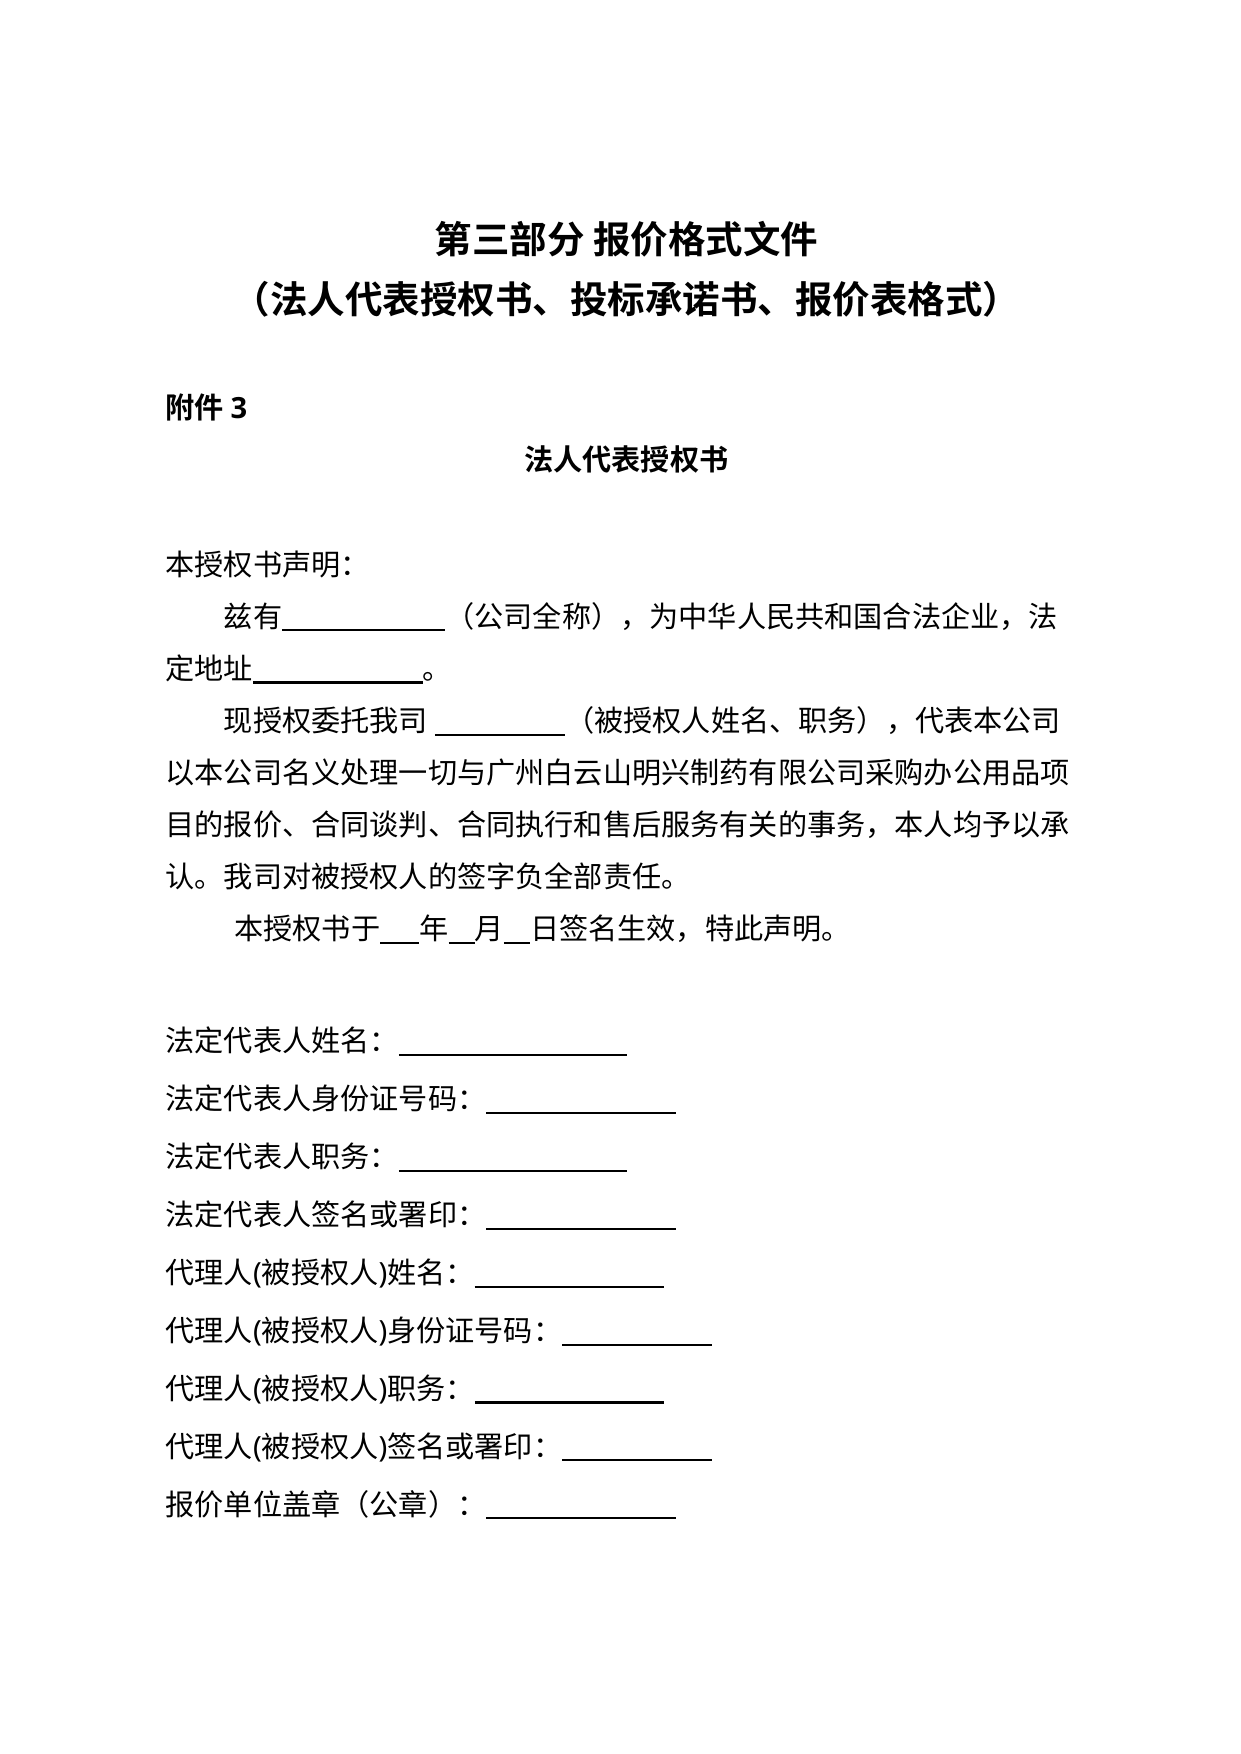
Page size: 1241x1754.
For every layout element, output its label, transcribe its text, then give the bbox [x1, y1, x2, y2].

text 法定代表人姓名： [165, 1018, 1087, 1060]
text 兹有 （公司全称），为中华人民共和国合法企业，法定地址 。 [165, 585, 1087, 689]
text 法定代表人职务： [165, 1134, 1087, 1176]
text 代理人(被授权人)身份证号码： [165, 1308, 1087, 1349]
text （法人代表授权书、投标承诺书、报价表格式） [165, 266, 1087, 325]
text 本授权书声明： [165, 533, 1087, 585]
text 法人代表授权书 [165, 429, 1087, 481]
text 法定代表人签名或署印： [165, 1192, 1087, 1234]
text 法定代表人身份证号码： [165, 1076, 1087, 1118]
text 代理人(被授权人)职务： [165, 1366, 1087, 1407]
text 代理人(被授权人)姓名： [165, 1250, 1087, 1292]
text 附件 3 [165, 377, 1087, 429]
text 代理人(被授权人)签名或署印： [165, 1424, 1087, 1465]
text 本授权书于 年 月 日签名生效，特此声明。 [165, 898, 1087, 950]
text 报价单位盖章（公章）： [165, 1482, 1087, 1523]
text 现授权委托我司 （被授权人姓名、职务），代表本公司以本公司名义处理一切与广州白云山明兴制药有限公司采购办公用品项目的报价、合同谈判、合同执行和售后服务有关的事务，本人均予以承认。我司对被授权人的签字负全部责任。 [165, 689, 1087, 898]
text 第三部分 报价格式文件 [165, 206, 1087, 266]
